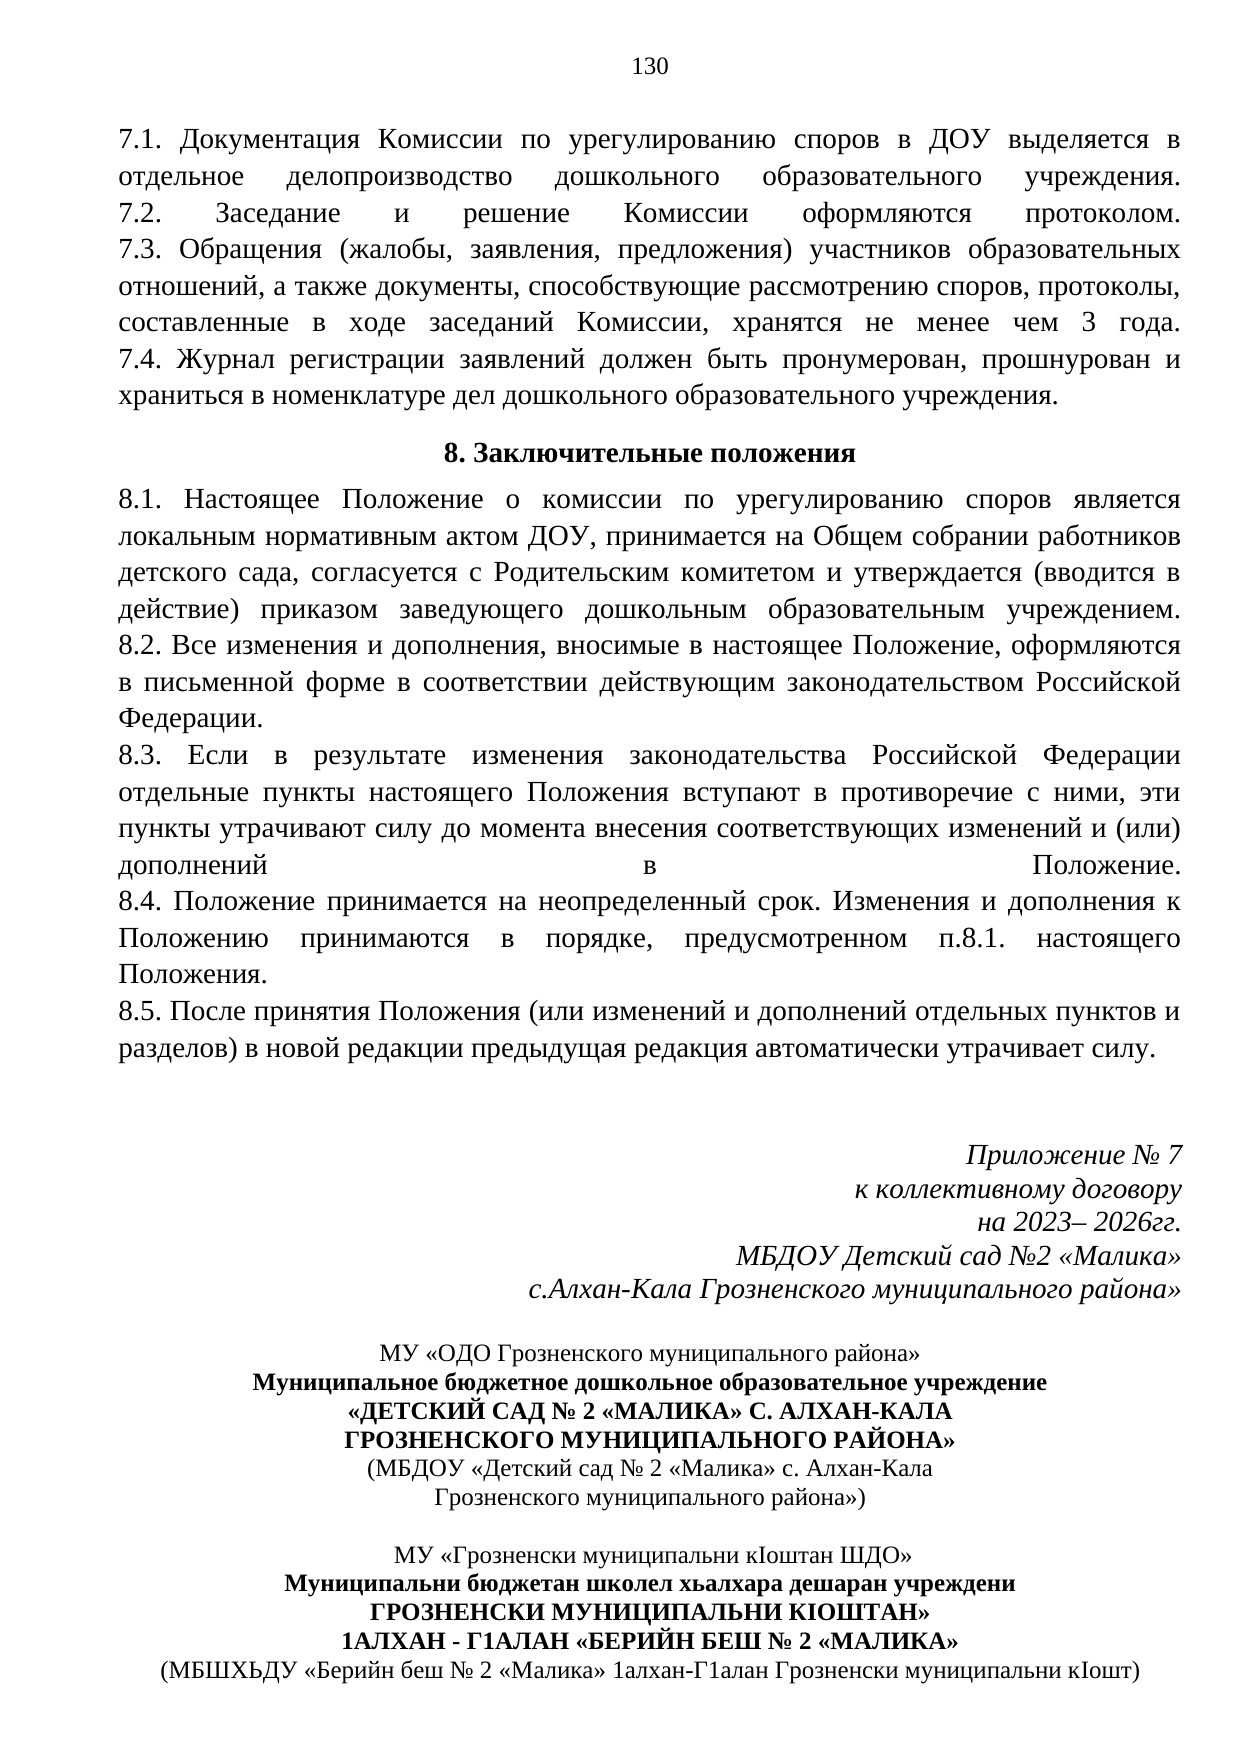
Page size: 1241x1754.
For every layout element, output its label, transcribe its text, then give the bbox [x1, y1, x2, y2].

text 7.1. Документация Комиссии по урегулированию споров в ДОУ выделяется в отдельное делопроизводство дошкольного образовательного учреждения. 7.2. Заседание и решение Комиссии оформляются протоколом. 7.3. Обращения (жалобы, заявления, предложения) участников образовательных отношений, а также документы, способствующие рассмотрению споров, протоколы, составленные в ходе заседаний Комиссии, хранятся не менее чем 3 года. 7.4. Журнал регистрации заявлений должен быть пронумерован, прошнурован и храниться в номенклатуре дел дошкольного образовательного учреждения. [118, 118, 1182, 411]
text на 2023– 2026гг. [118, 1204, 1182, 1238]
list ГРОЗНЕНСКИ МУНИЦИПАЛЬНИ КIОШТАН» [118, 1597, 1182, 1626]
list (МБДОУ «Детский сад № 2 «Малика» с. Алхан-Кала [118, 1453, 1182, 1482]
text 8. Заключительные положения [118, 430, 1182, 469]
list МУ «Грозненски муниципальни кIоштан ШДО» [118, 1540, 1182, 1568]
text Грозненского муниципального района») [118, 1482, 1182, 1511]
text с.Алхан-Кала Грозненского муниципального района» [118, 1271, 1182, 1305]
text Муниципальное бюджетное дошкольное образовательное учреждение [118, 1367, 1182, 1396]
text МУ «ОДО Грозненского муниципального района» [118, 1338, 1182, 1367]
text Приложение № 7 [118, 1137, 1182, 1171]
list Муниципальни бюджетан школел хьалхара дешаран учреждени [118, 1568, 1182, 1597]
text 1АЛХАН - Г1АЛАН «БЕРИЙН БЕШ № 2 «МАЛИКА» [118, 1626, 1182, 1655]
text к коллективному договору [118, 1171, 1182, 1204]
text 8.1. Настоящее Положение о комиссии по урегулированию споров является локальным нормативным актом ДОУ, принимается на Общем собрании работников детского сада, согласуется с Родительским комитетом и утверждается (вводится в действие) приказом заведующего дошкольным образовательным учреждением. 8.2. Все изменения и дополнения, вносимые в настоящее Положение, оформляются в письменной форме в соответствии действующим законодательством Российской Федерации. 8.3. Если в результате изменения законодательства Российской Федерации отдельные пункты настоящего Положения вступают в противоречие с ними, эти пункты утрачивают силу до момента внесения соответствующих изменений и (или) дополнений в Положение. 8.4. Положение принимается на неопределенный срок. Изменения и дополнения к Положению принимаются в порядке, предусмотренном п.8.1. настоящего Положения. 8.5. После принятия Положения (или изменений и дополнений отдельных пунктов и разделов) в новой редакции предыдущая редакция автоматически утрачивает силу. [118, 478, 1182, 1063]
list (МБШХЬДУ «Берийн беш № 2 «Малика» 1алхан-Г1алан Грозненски муниципальни кIошт) [118, 1655, 1182, 1683]
text МБДОУ Детский сад №2 «Малика» [118, 1238, 1182, 1271]
list ГРОЗНЕНСКОГО МУНИЦИПАЛЬНОГО РАЙОНА» [118, 1425, 1182, 1453]
list «ДЕТСКИЙ САД № 2 «МАЛИКА» С. АЛХАН-КАЛА [118, 1396, 1182, 1425]
